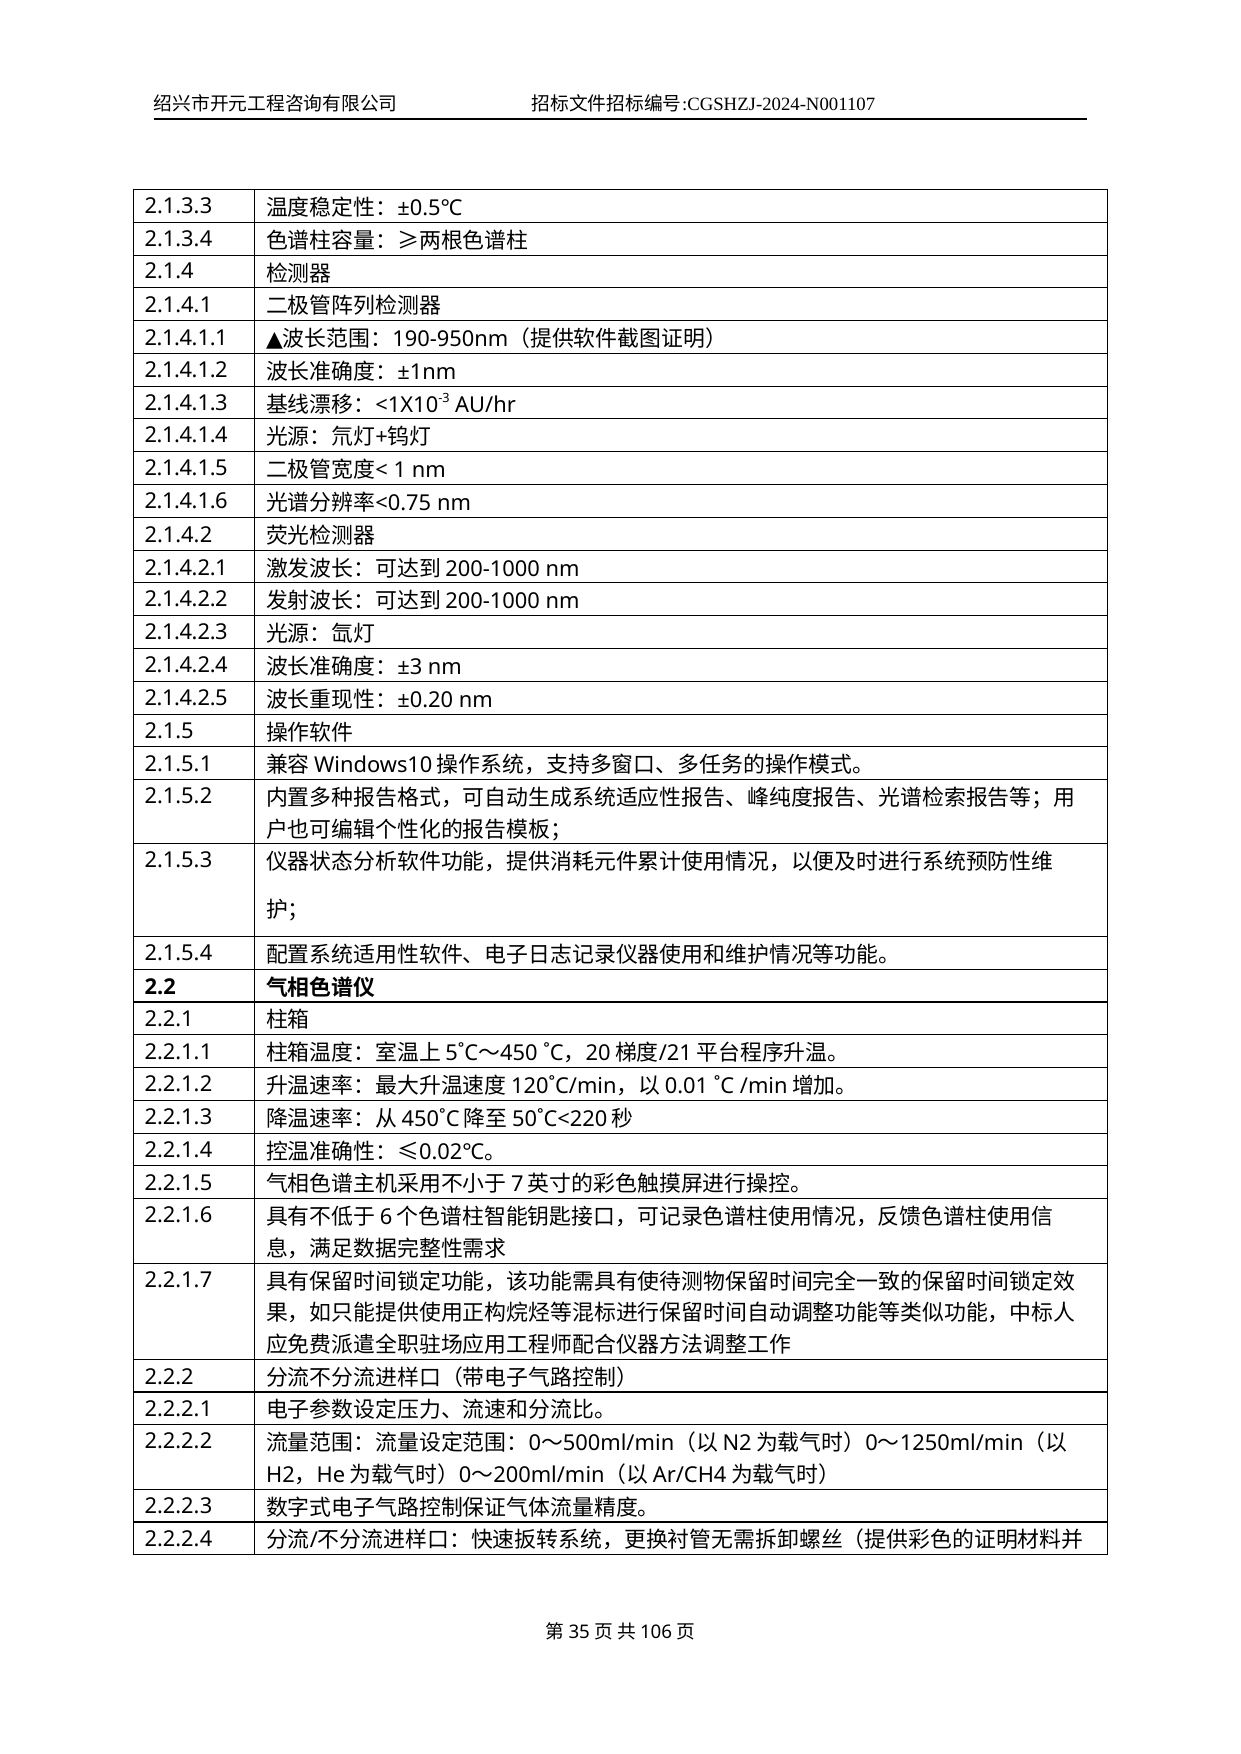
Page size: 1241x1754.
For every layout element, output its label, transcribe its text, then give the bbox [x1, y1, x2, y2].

table_cell 2.1.4.1 [134, 288, 254, 320]
table_cell 2.2.1.7 [134, 1264, 254, 1359]
table_cell 2.2.1.4 [134, 1134, 254, 1165]
table_cell 升温速率：最大升温速度120˚C/min，以0.01 ˚C /min增加。 [255, 1068, 1107, 1100]
table_cell 2.1.5.2 [134, 780, 254, 843]
table_cell 波长准确度：±1nm [255, 354, 1107, 386]
table_cell 2.2.2.3 [134, 1490, 254, 1521]
table_cell 二极管阵列检测器 [255, 288, 1107, 320]
table_cell 配置系统适用性软件、电子日志记录仪器使用和维护情况等功能。 [255, 937, 1107, 969]
table_cell 电子参数设定压力、流速和分流比。 [255, 1393, 1107, 1424]
table_cell 2.2.2.4 [134, 1523, 254, 1554]
table_cell 2.1.4.1.2 [134, 354, 254, 386]
table_cell 2.2 [134, 970, 254, 1001]
table_cell 柱箱 [255, 1003, 1107, 1034]
table_cell 2.1.5.1 [134, 747, 254, 779]
table_cell 二极管宽度< 1 nm [255, 452, 1107, 484]
table_cell ▲波长范围：190-950nm（提供软件截图证明） [255, 321, 1107, 353]
table_cell 分流不分流进样口（带电子气路控制） [255, 1360, 1107, 1391]
table_cell 控温准确性：≤0.02℃。 [255, 1134, 1107, 1165]
table_cell 色谱柱容量：≥两根色谱柱 [255, 223, 1107, 254]
table_cell 发射波长：可达到200-1000 nm [255, 583, 1107, 615]
table_cell 2.1.4.1.1 [134, 321, 254, 353]
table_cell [255, 1523, 1107, 1554]
table_cell 2.1.4.2 [134, 518, 254, 549]
table_cell 气相色谱主机采用不小于7英寸的彩色触摸屏进行操控。 [255, 1166, 1107, 1198]
table_cell 2.2.2.2 [134, 1425, 254, 1489]
table_cell 激发波长：可达到200-1000 nm [255, 551, 1107, 582]
table_cell 柱箱温度：室温上5˚C～450 ˚C，20梯度/21平台程序升温。 [255, 1035, 1107, 1067]
table_cell 2.1.5 [134, 715, 254, 746]
table_cell 2.1.4.2.2 [134, 583, 254, 615]
table_cell 兼容Windows10操作系统，支持多窗口、多任务的操作模式。 [255, 747, 1107, 779]
table_cell 2.2.1.3 [134, 1101, 254, 1133]
table_cell 2.1.4.1.4 [134, 419, 254, 451]
table_cell 2.1.5.4 [134, 937, 254, 969]
table_cell 操作软件 [255, 715, 1107, 746]
table_cell 基线漂移：<1X10-3 AU/hr [255, 387, 1107, 418]
table_cell 内置多种报告格式，可自动生成系统适应性报告、峰纯度报告、光谱检索报告等；用户也可编辑个性化的报告模板； [255, 780, 1107, 843]
table_cell 2.1.4.1.3 [134, 387, 254, 418]
table_cell 2.1.5.3 [134, 844, 254, 936]
table_cell 2.1.4 [134, 256, 254, 287]
table_cell 光源：氙灯 [255, 616, 1107, 648]
table_cell 2.2.1.5 [134, 1166, 254, 1198]
table_cell 2.1.4.2.3 [134, 616, 254, 648]
table_cell 2.2.2 [134, 1360, 254, 1391]
table_cell 2.1.3.3 [134, 190, 254, 222]
table_cell 流量范围：流量设定范围：0～500ml/min（以N2为载气时）0～1250ml/min（以H2，He为载气时）0～200ml/min（以Ar/CH4为载气时） [255, 1425, 1107, 1489]
table_cell 2.2.1.1 [134, 1035, 254, 1067]
table_cell 波长准确度：±3 nm [255, 649, 1107, 681]
table_cell 光谱分辨率<0.75 nm [255, 485, 1107, 517]
table_cell 光源：氘灯+钨灯 [255, 419, 1107, 451]
table_cell 2.2.1.6 [134, 1199, 254, 1263]
table_cell 温度稳定性：±0.5℃ [255, 190, 1107, 222]
table_cell 荧光检测器 [255, 518, 1107, 549]
table_cell 2.1.4.2.4 [134, 649, 254, 681]
table_cell 具有不低于6个色谱柱智能钥匙接口，可记录色谱柱使用情况，反馈色谱柱使用信息，满足数据完整性需求 [255, 1199, 1107, 1263]
table_cell 具有保留时间锁定功能，该功能需具有使待测物保留时间完全一致的保留时间锁定效果，如只能提供使用正构烷烃等混标进行保留时间自动调整功能等类似功能，中标人应免费派遣全职驻场应用工程师配合仪器方法调整工作 [255, 1264, 1107, 1359]
table_cell 2.2.1 [134, 1003, 254, 1034]
table_cell 气相色谱仪 [255, 970, 1107, 1001]
table_cell 2.1.4.2.1 [134, 551, 254, 582]
table_cell 2.1.4.1.6 [134, 485, 254, 517]
table_cell 2.1.4.1.5 [134, 452, 254, 484]
table_cell 2.2.1.2 [134, 1068, 254, 1100]
table_cell 检测器 [255, 256, 1107, 287]
table_cell 2.2.2.1 [134, 1393, 254, 1424]
table_cell 2.1.4.2.5 [134, 682, 254, 713]
table_cell 仪器状态分析软件功能，提供消耗元件累计使用情况，以便及时进行系统预防性维护； [255, 844, 1107, 936]
table_cell 波长重现性：±0.20 nm [255, 682, 1107, 713]
table_cell 降温速率：从450˚C降至50˚C<220秒 [255, 1101, 1107, 1133]
table_cell 数字式电子气路控制保证气体流量精度。 [255, 1490, 1107, 1521]
table_cell 2.1.3.4 [134, 223, 254, 254]
